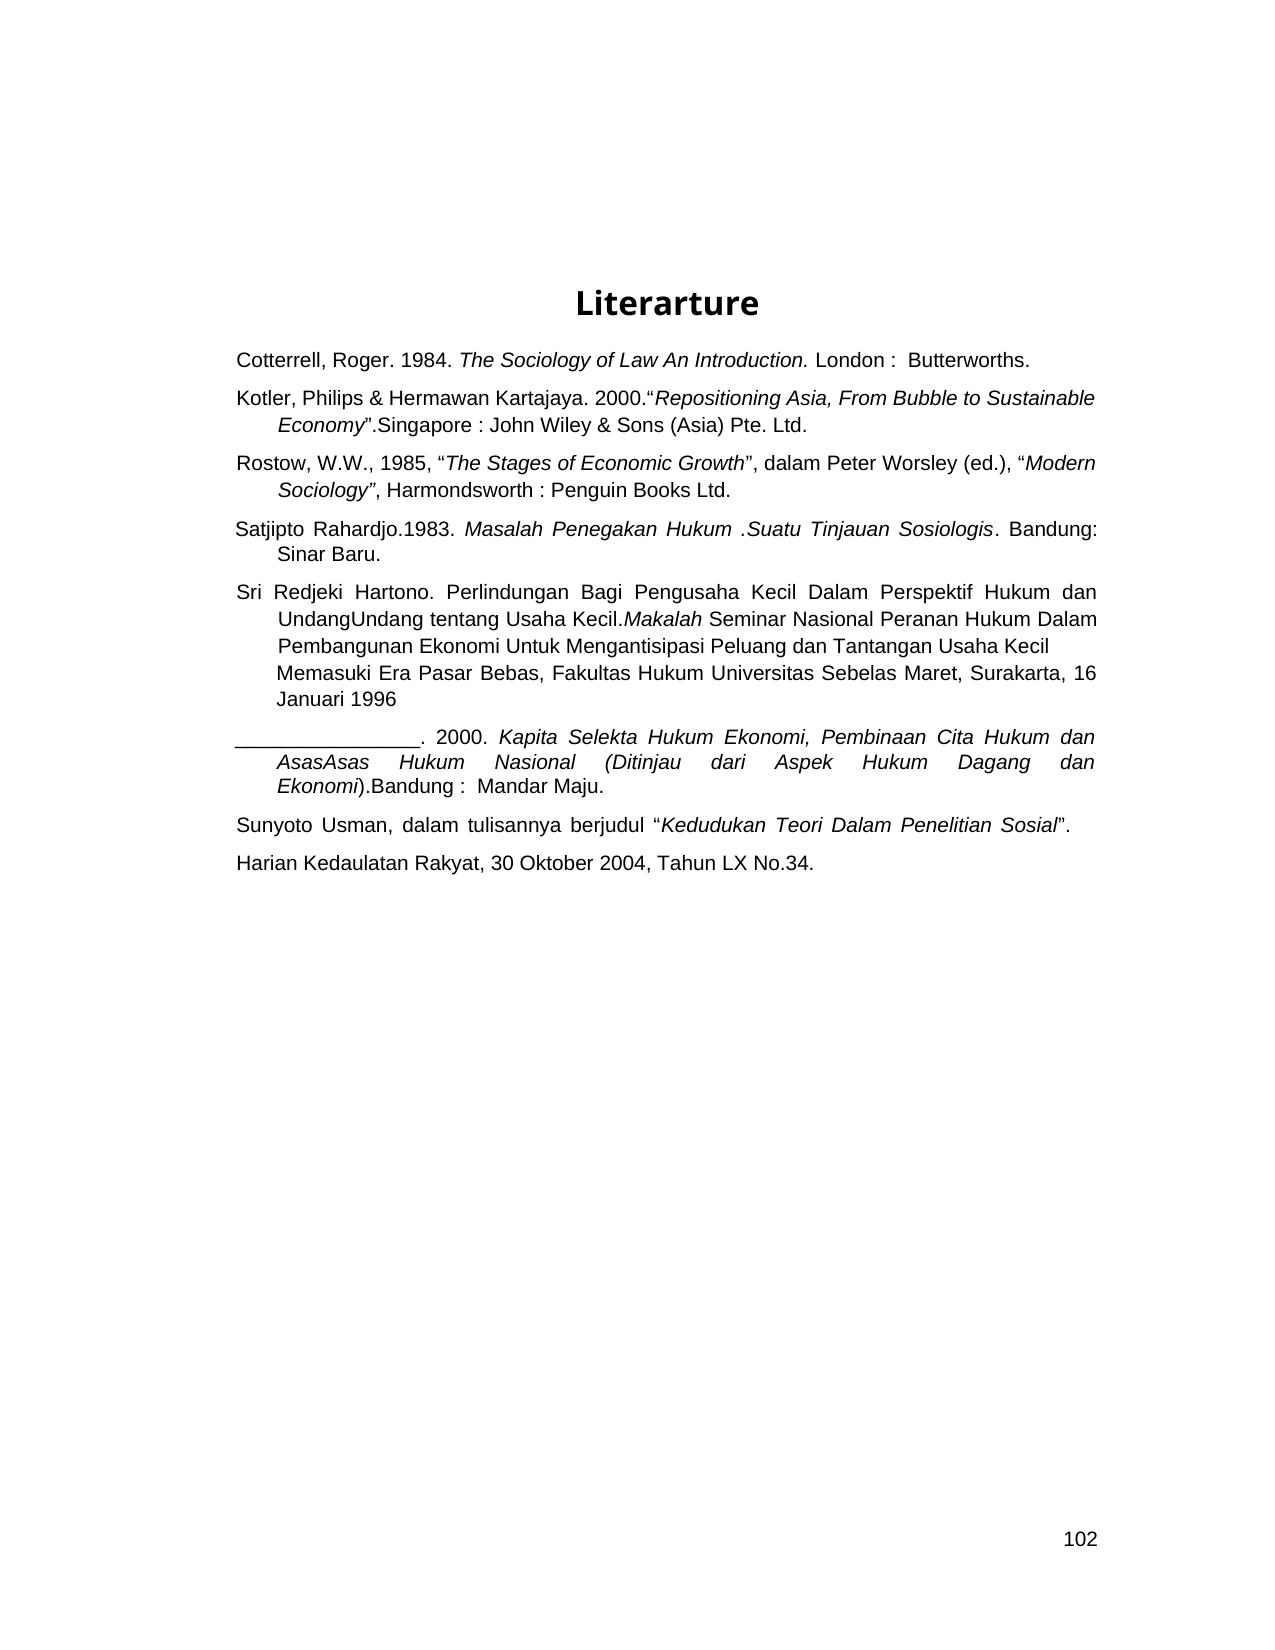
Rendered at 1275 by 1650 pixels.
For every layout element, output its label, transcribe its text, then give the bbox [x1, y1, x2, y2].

text Literarture [236, 279, 1098, 325]
text Cotterrell, Roger. 1984. The Sociology of Law An Introduction. London : Butterworths. [236, 347, 1098, 371]
text Sunyoto Usman, dalam tulisannya berjudul “Kedudukan Teori Dalam Penelitian Sosial”. Harian Kedaulatan Rakyat, 30 Oktober 2004, Tahun LX No.34. [236, 812, 1071, 875]
text Rostow, W.W., 1985, “The Stages of Economic Growth”, dalam Peter Worsley (ed.), “Modern Sociology”, Harmondsworth : Penguin Books Ltd. [236, 451, 1098, 502]
text Sri Redjeki Hartono. Perlindungan Bagi Pengusaha Kecil Dalam Perspektif Hukum dan UndangUndang tentang Usaha Kecil.Makalah Seminar Nasional Peranan Hukum Dalam Pembangunan Ekonomi Untuk Mengantisipasi Peluang dan Tantangan Usaha Kecil [236, 580, 1098, 658]
text ________________. 2000. Kapita Selekta Hukum Ekonomi, Pembinaan Cita Hukum dan AsasAsas Hukum Nasional (Ditinjau dari Aspek Hukum Dagang dan Ekonomi).Bandung : Mandar Maju. [235, 725, 1098, 798]
text Kotler, Philips & Hermawan Kartajaya. 2000.“Repositioning Asia, From Bubble to Sustainable Economy”.Singapore : John Wiley & Sons (Asia) Pte. Ltd. [236, 386, 1098, 436]
text Satjipto Rahardjo.1983. Masalah Penegakan Hukum .Suatu Tinjauan Sosiologis. Bandung: Sinar Baru. [235, 517, 1098, 565]
text Memasuki Era Pasar Bebas, Fakultas Hukum Universitas Sebelas Maret, Surakarta, 16 Januari 1996 [276, 660, 1098, 711]
